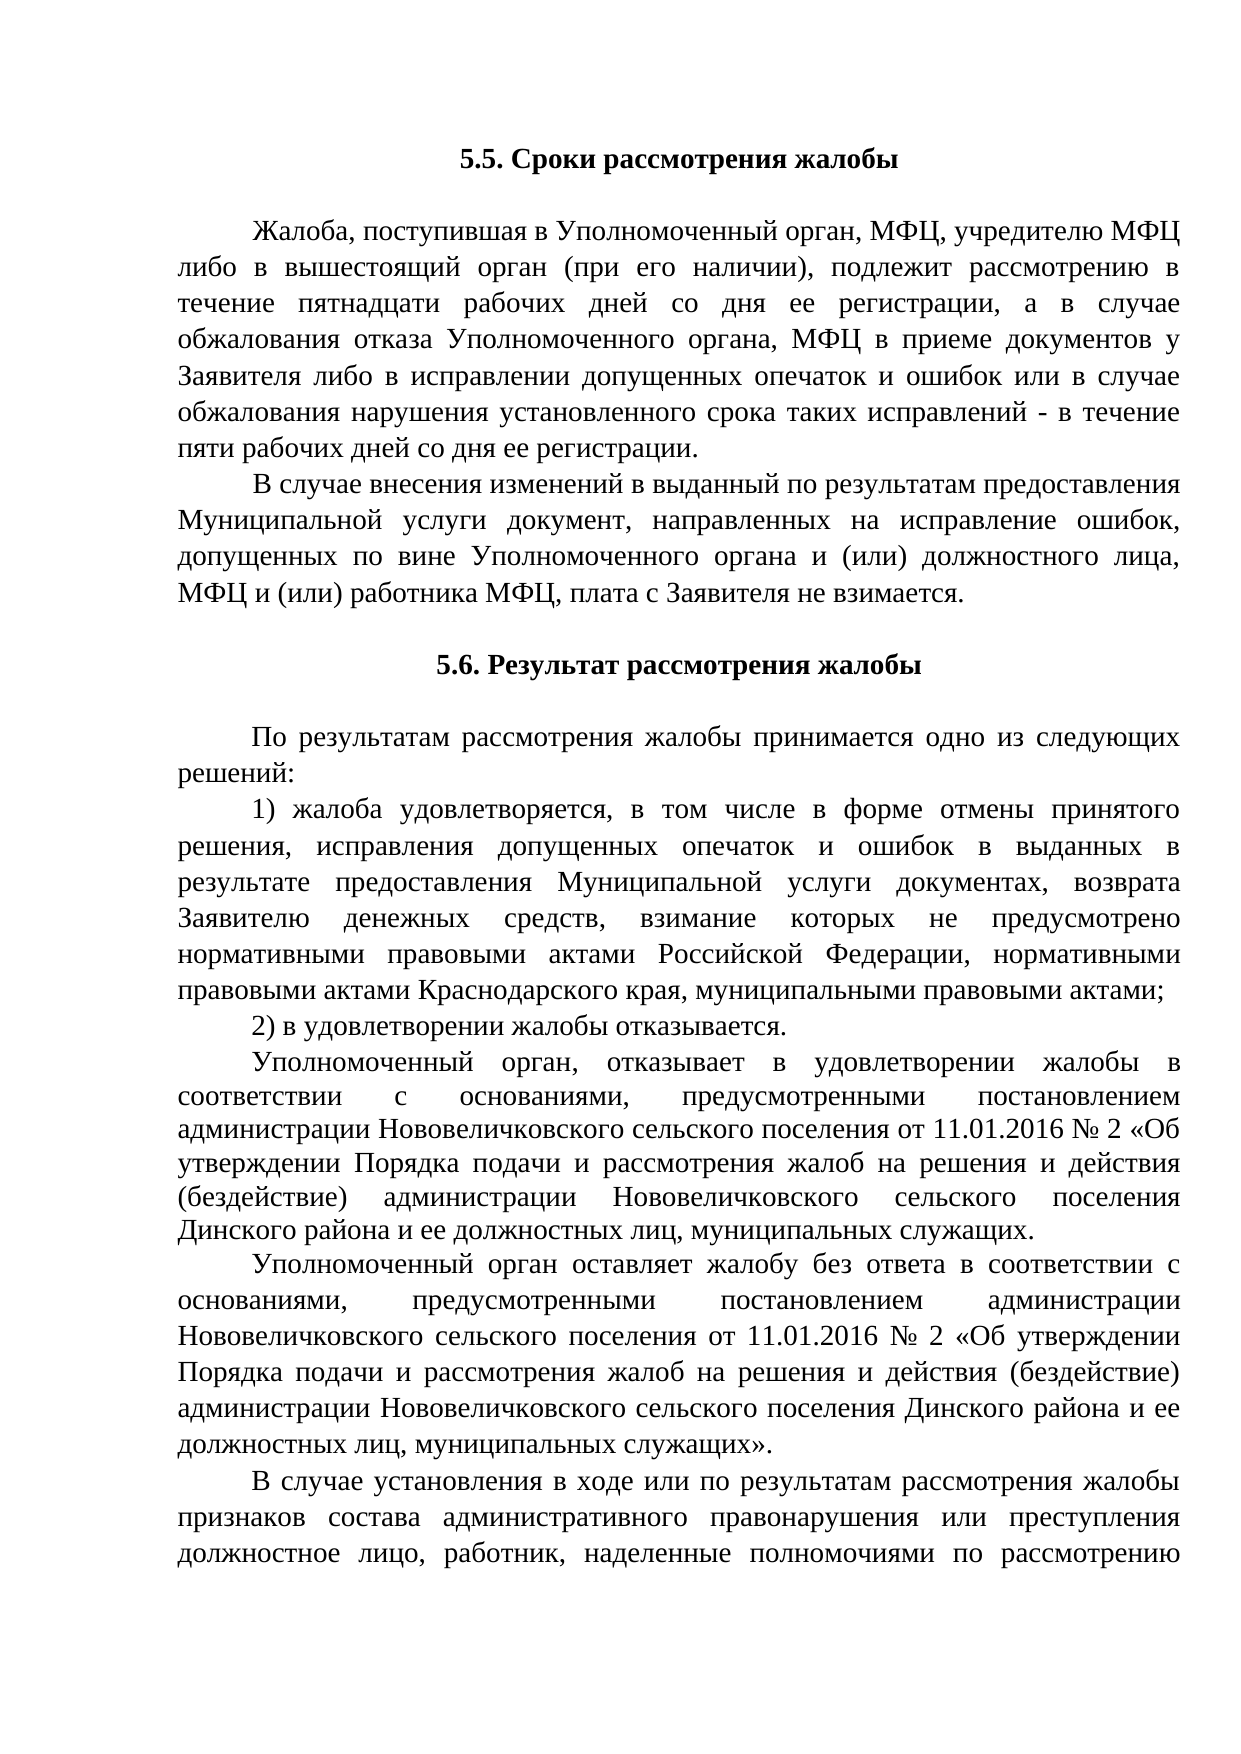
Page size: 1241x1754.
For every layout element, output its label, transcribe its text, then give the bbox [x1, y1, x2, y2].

text Жалоба, поступившая в Уполномоченный орган, МФЦ, учредителю МФЦ либо в вышестоящий орган (при его наличии), подлежит рассмотрению в течение пятнадцати рабочих дней со дня ее регистрации, а в случае обжалования отказа Уполномоченного органа, МФЦ в приеме документов у Заявителя либо в исправлении допущенных опечаток и ошибок или в случае обжалования нарушения установленного срока таких исправлений - в течение пяти рабочих дней со дня ее регистрации. [177, 213, 1181, 464]
text 5.6. Результат рассмотрения жалобы [177, 647, 1181, 681]
text Уполномоченный орган, отказывает в удовлетворении жалобы в соответствии с основаниями, предусмотренными постановлением администрации Нововеличковского сельского поселения от 11.01.2016 № 2 «Об утверждении Порядка подачи и рассмотрения жалоб на решения и действия (бездействие) администрации Нововеличковского сельского поселения Динского района и ее должностных лиц, муниципальных служащих. [177, 1044, 1181, 1246]
text 5.5. Сроки рассмотрения жалобы [177, 141, 1181, 174]
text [177, 1463, 1181, 1568]
text 1) жалоба удовлетворяется, в том числе в форме отмены принятого решения, исправления допущенных опечаток и ошибок в выданных в результате предоставления Муниципальной услуги документах, возврата Заявителю денежных средств, взимание которых не предусмотрено нормативными правовыми актами Российской Федерации, нормативными правовыми актами Краснодарского края, муниципальными правовыми актами; [177, 792, 1181, 1006]
text По результатам рассмотрения жалобы принимается одно из следующих решений: [177, 719, 1181, 789]
text Уполномоченный орган оставляет жалобу без ответа в соответствии с основаниями, предусмотренными постановлением администрации Нововеличковского сельского поселения от 11.01.2016 № 2 «Об утверждении Порядка подачи и рассмотрения жалоб на решения и действия (бездействие) администрации Нововеличковского сельского поселения Динского района и ее должностных лиц, муниципальных служащих». [177, 1246, 1181, 1460]
text В случае внесения изменений в выданный по результатам предоставления Муниципальной услуги документ, направленных на исправление ошибок, допущенных по вине Уполномоченного органа и (или) должностного лица, МФЦ и (или) работника МФЦ, плата с Заявителя не взимается. [177, 466, 1181, 608]
text 2) в удовлетворении жалобы отказывается. [177, 1008, 1181, 1042]
